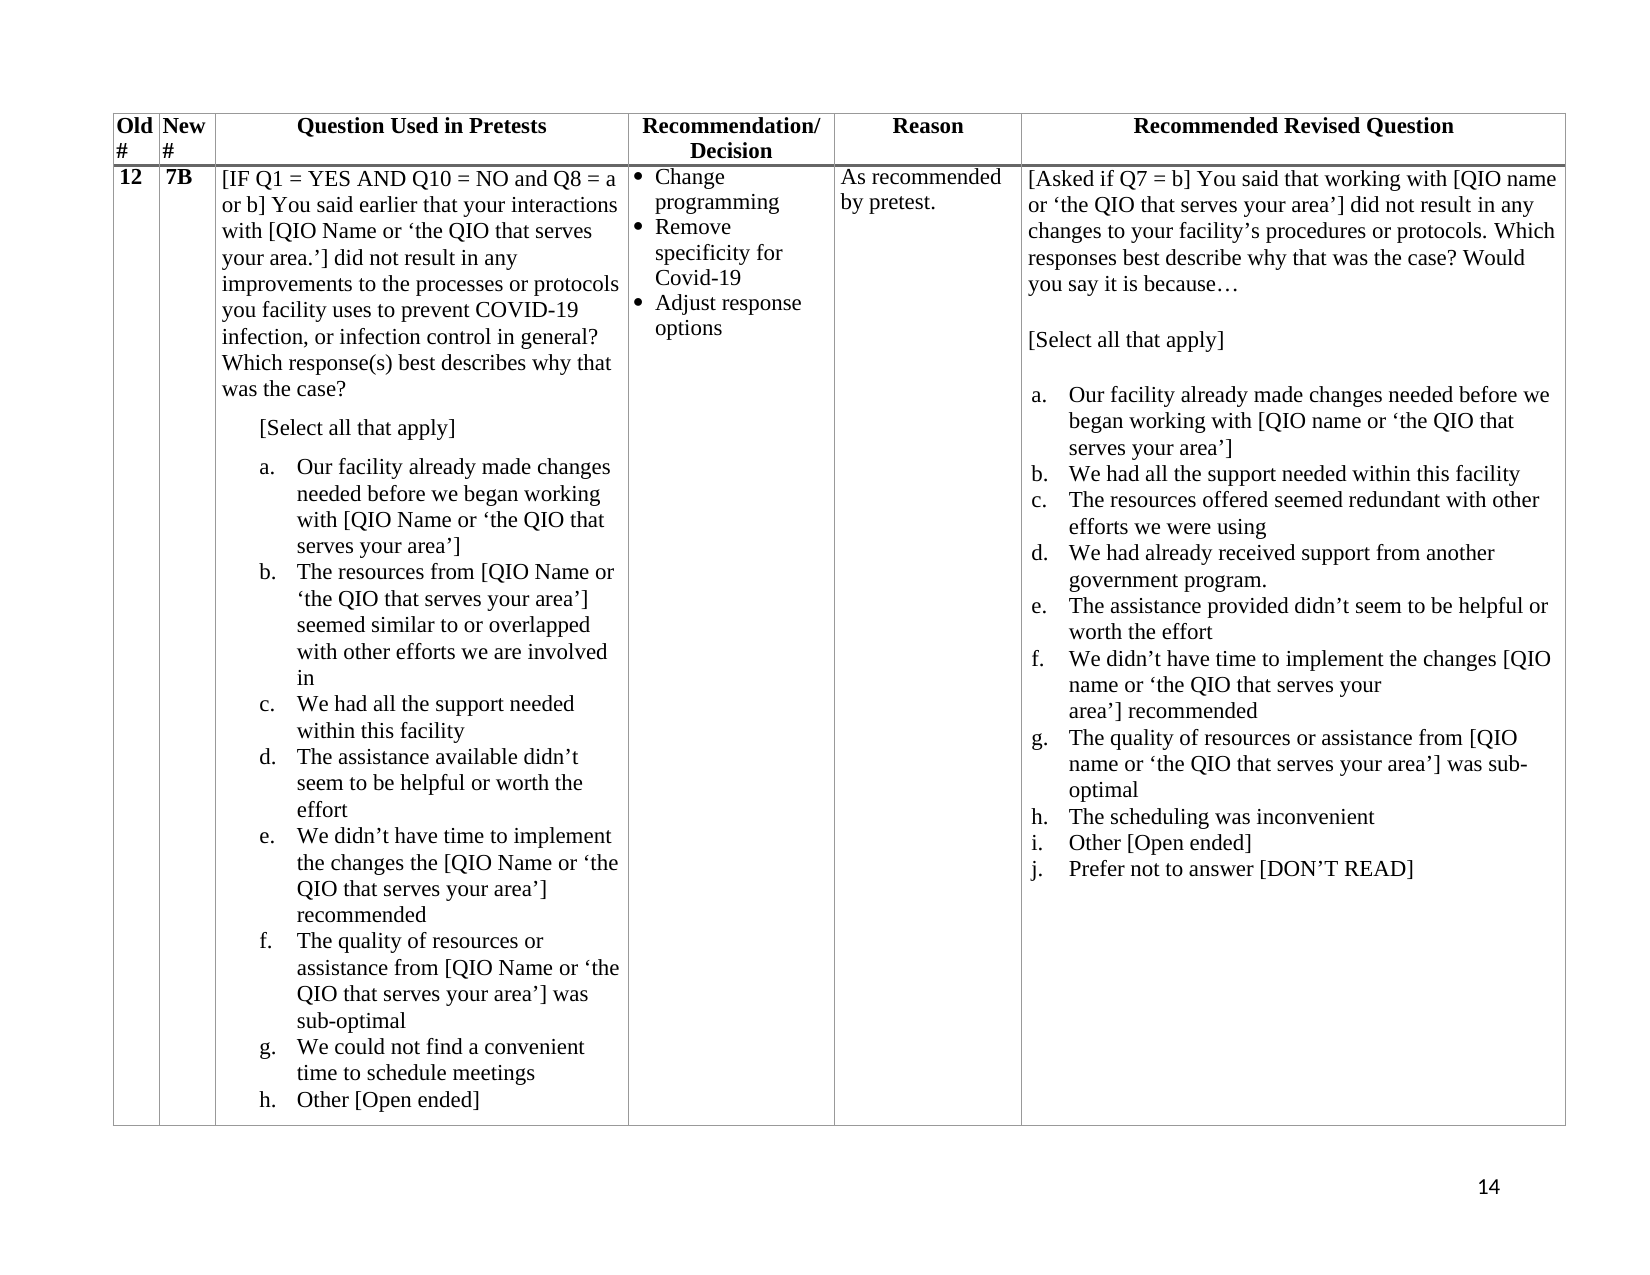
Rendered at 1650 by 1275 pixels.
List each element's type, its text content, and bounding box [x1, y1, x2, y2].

table_cell 12 [114, 167, 159, 1124]
table_header Question Used in Pretests [216, 114, 628, 164]
table_cell [IF Q1 = YES AND Q10 = NO and Q8 = a or b] You said earlier that your interactions with [QIO Name or ‘the QIO that serves your area.’] did not result in any improvements to the processes or protocols you facility uses to prevent COVID-19 infection, or infection control in general? Which response(s) best describes why that was the case? [Select all that apply] Our facility already made changes needed before we began working with [QIO Name or ‘the QIO that serves your area’] The resources from [QIO Name or ‘the QIO that serves your area’] seemed similar to or overlapped with other efforts we are involved in We had all the support needed within this facility The assistance available didn’t seem to be helpful or worth the effort We didn’t have time to implement the changes the [QIO Name or ‘the QIO that serves your area’] recommended The quality of resources or assistance from [QIO Name or ‘the QIO that serves your area’] was sub-optimal We could not find a convenient time to schedule meetings Other [Open ended] [216, 167, 628, 1124]
table_header New # [160, 114, 215, 164]
table_cell 7B [160, 167, 215, 1124]
table_header Old # [114, 114, 159, 164]
table_cell Change programming Remove specificity for Covid-19 Adjust response options [629, 167, 834, 1124]
table_header Recommendation/ Decision [629, 114, 834, 164]
table_header Recommended Revised Question [1022, 114, 1565, 164]
table_cell As recommended by pretest. [835, 167, 1021, 1124]
table_header Reason [835, 114, 1021, 164]
table_cell [Asked if Q7 = b] You said that working with [QIO name or ‘the QIO that serves your area’] did not result in any changes to your facility’s procedures or protocols. Which responses best describe why that was the case? Would you say it is because… [Select all that apply] Our facility already made changes needed before we began working with [QIO name or ‘the QIO that serves your area’] We had all the support needed within this facility The resources offered seemed redundant with other efforts we were using We had already received support from another government program. The assistance provided didn’t seem to be helpful or worth the effort We didn’t have time to implement the changes [QIO name or ‘the QIO that serves your area’] recommended The quality of resources or assistance from [QIO name or ‘the QIO that serves your area’] was sub-optimal The scheduling was inconvenient Other [Open ended] Prefer not to answer [DON’T READ] [1022, 167, 1565, 1124]
